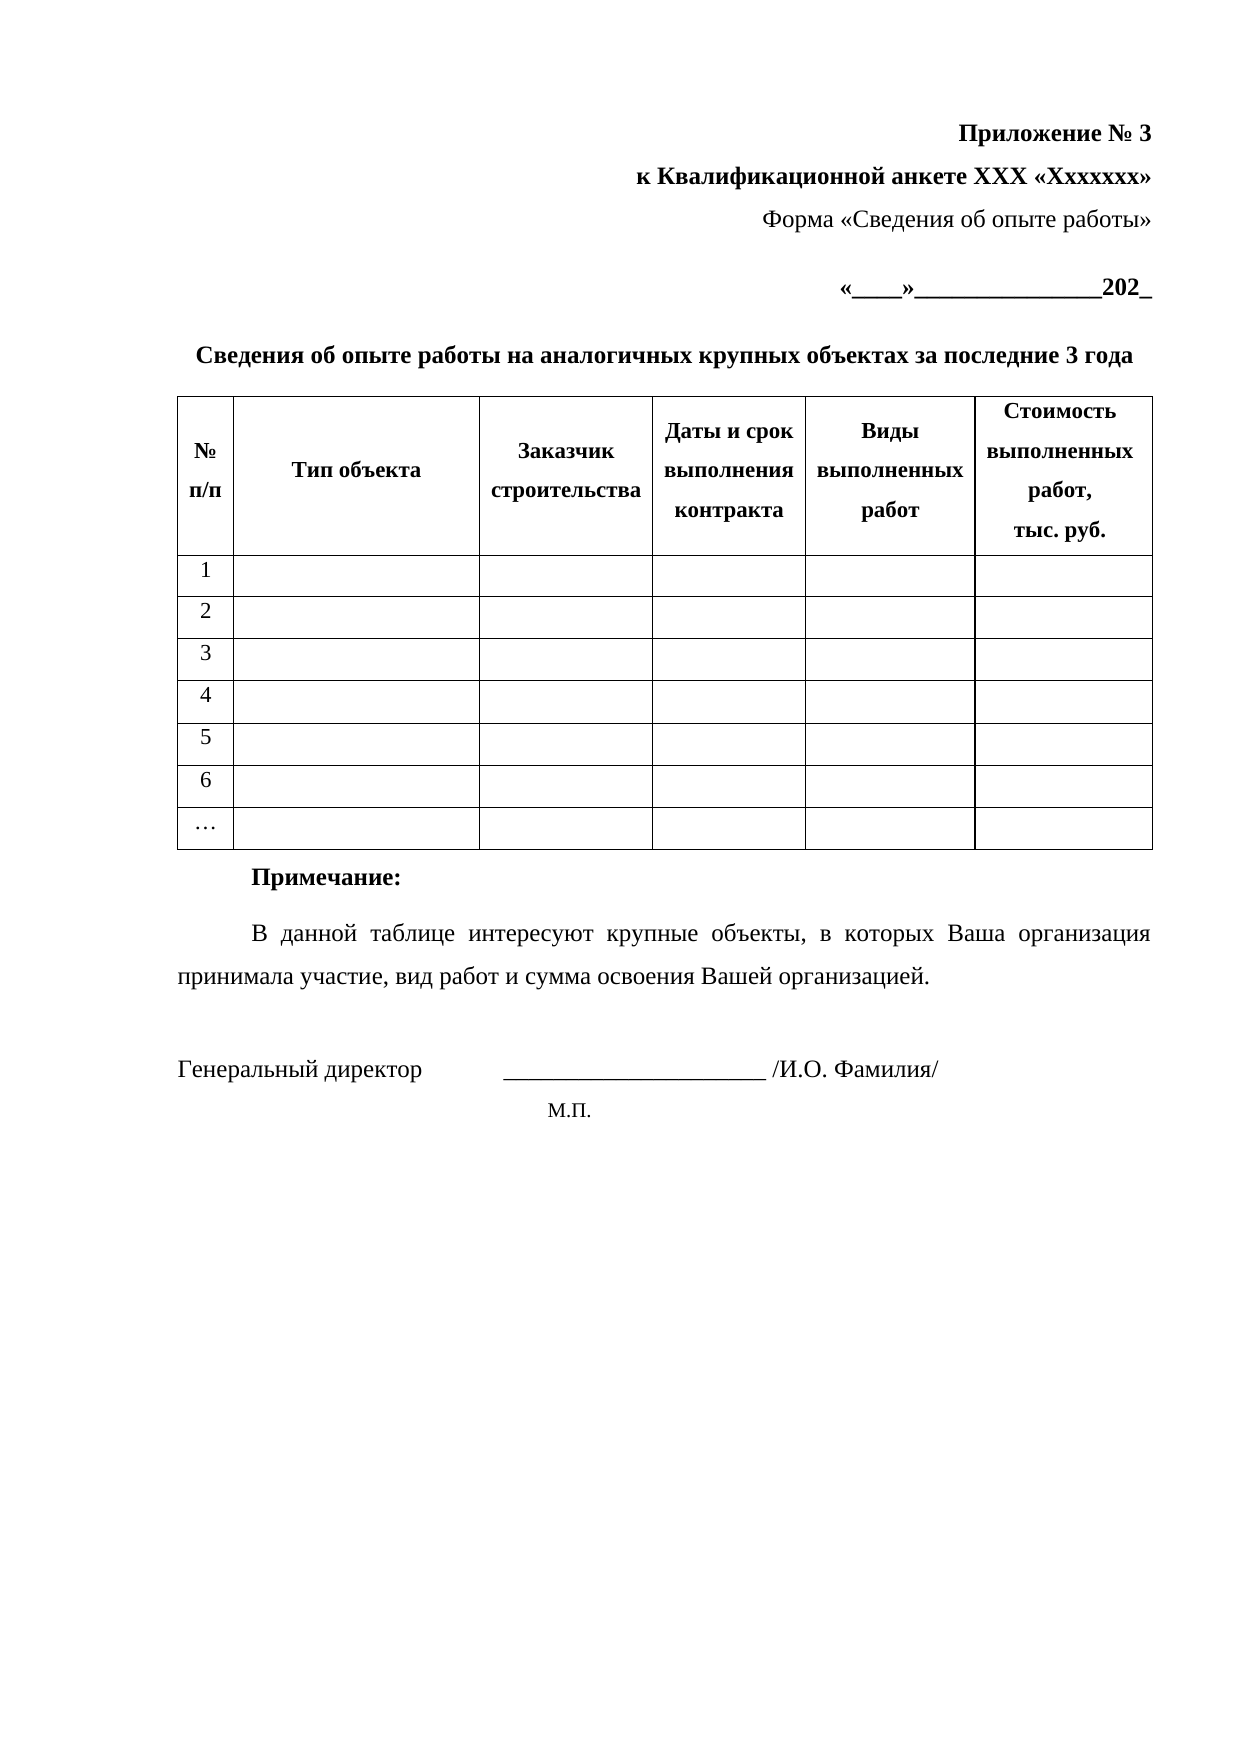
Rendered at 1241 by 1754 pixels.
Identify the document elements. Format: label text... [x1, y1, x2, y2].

table_header Тип объекта [234, 397, 479, 555]
table_cell [806, 724, 974, 764]
table_cell [234, 724, 479, 764]
text Форма «Сведения об опыте работы» [177, 204, 1152, 233]
table_cell [653, 639, 805, 680]
table_cell [480, 639, 652, 680]
table_cell [976, 597, 1152, 638]
table_cell [480, 766, 652, 807]
table_cell [234, 597, 479, 638]
table_cell [806, 639, 974, 680]
table_cell [806, 766, 974, 807]
table_cell [806, 556, 974, 596]
table_cell 6 [178, 766, 233, 807]
table_cell [480, 724, 652, 764]
table_header Стоимость выполненных работ, тыс. руб. [976, 397, 1152, 555]
table_cell … [178, 808, 233, 849]
table_cell [976, 808, 1152, 849]
table_cell [480, 681, 652, 722]
text М.П. [532, 1097, 1152, 1122]
table_header № п/п [178, 397, 233, 555]
text Приложение № 3 [177, 118, 1152, 147]
table_cell [653, 681, 805, 722]
text Сведения об опыте работы на аналогичных крупных объектах за последние 3 года [177, 341, 1152, 369]
table_cell [480, 808, 652, 849]
text В данной таблице интересуют крупные объекты, в которых Ваша организация принимала участие, вид работ и сумма освоения Вашей организацией. [177, 918, 1152, 990]
table_cell [976, 681, 1152, 722]
table_cell [653, 597, 805, 638]
table_cell [653, 766, 805, 807]
table_cell [234, 681, 479, 722]
table_cell [976, 724, 1152, 764]
table_cell [976, 639, 1152, 680]
table_header Даты и срок выполнения контракта [653, 397, 805, 555]
table_cell 5 [178, 724, 233, 764]
text Примечание: [177, 862, 1152, 891]
table_cell [976, 766, 1152, 807]
table_cell [480, 597, 652, 638]
table_cell [976, 556, 1152, 596]
table_cell [653, 808, 805, 849]
text «____»_______________202_ [177, 272, 1152, 301]
table_cell [234, 766, 479, 807]
table_cell [234, 639, 479, 680]
table_cell 1 [178, 556, 233, 596]
table_cell 2 [178, 597, 233, 638]
table_cell [653, 724, 805, 764]
table_header Заказчик строительства [480, 397, 652, 555]
text Генеральный директор _____________________ /И.О. Фамилия/ [177, 1054, 1152, 1083]
table_cell 4 [178, 681, 233, 722]
table_cell [480, 556, 652, 596]
table_header Виды выполненных работ [806, 397, 974, 555]
text к Квалификационной анкете ХХХ «Ххххххх» [177, 161, 1152, 190]
table_cell [806, 681, 974, 722]
table_cell [234, 556, 479, 596]
table_cell [234, 808, 479, 849]
table_cell [653, 556, 805, 596]
table_cell 3 [178, 639, 233, 680]
table_cell [806, 808, 974, 849]
table_cell [806, 597, 974, 638]
